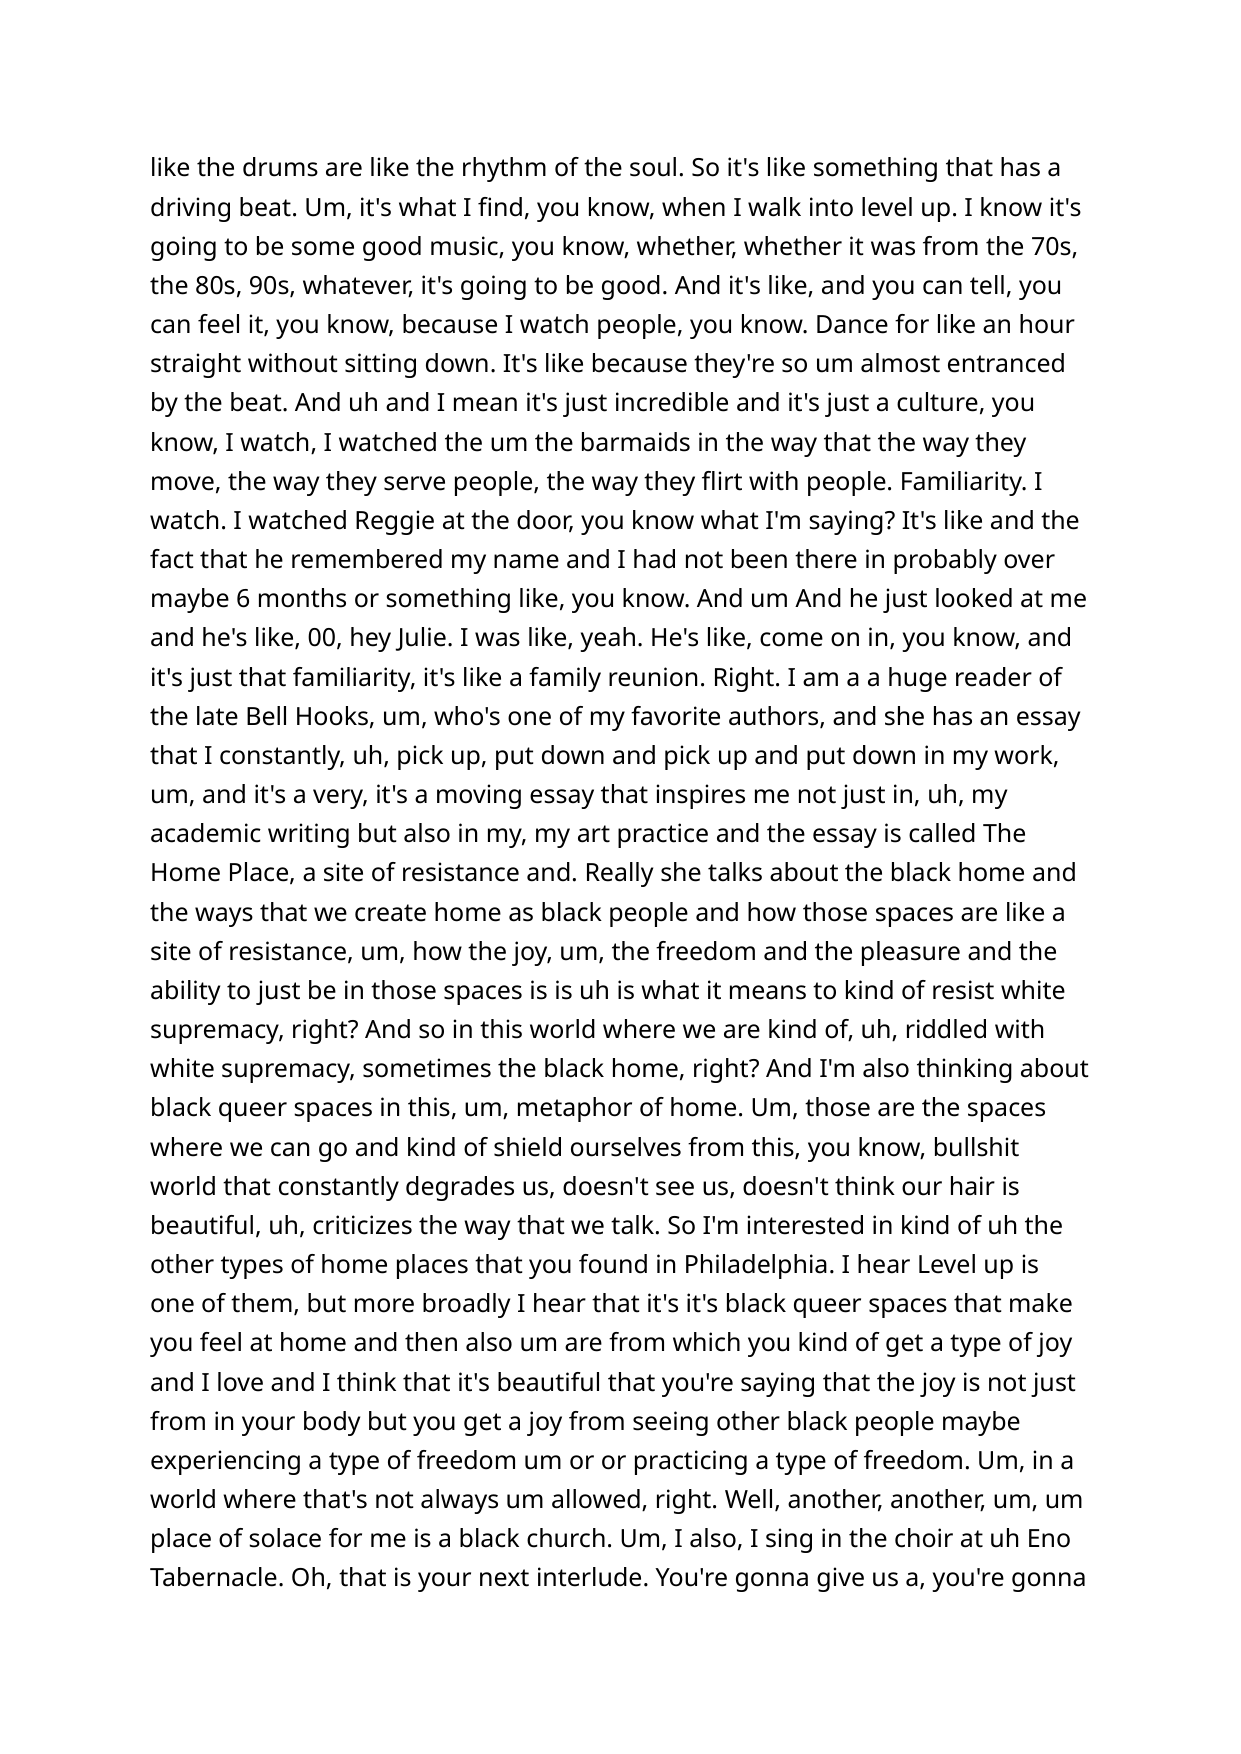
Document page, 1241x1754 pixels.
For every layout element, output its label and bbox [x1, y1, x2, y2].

text [150, 150, 1090, 1594]
